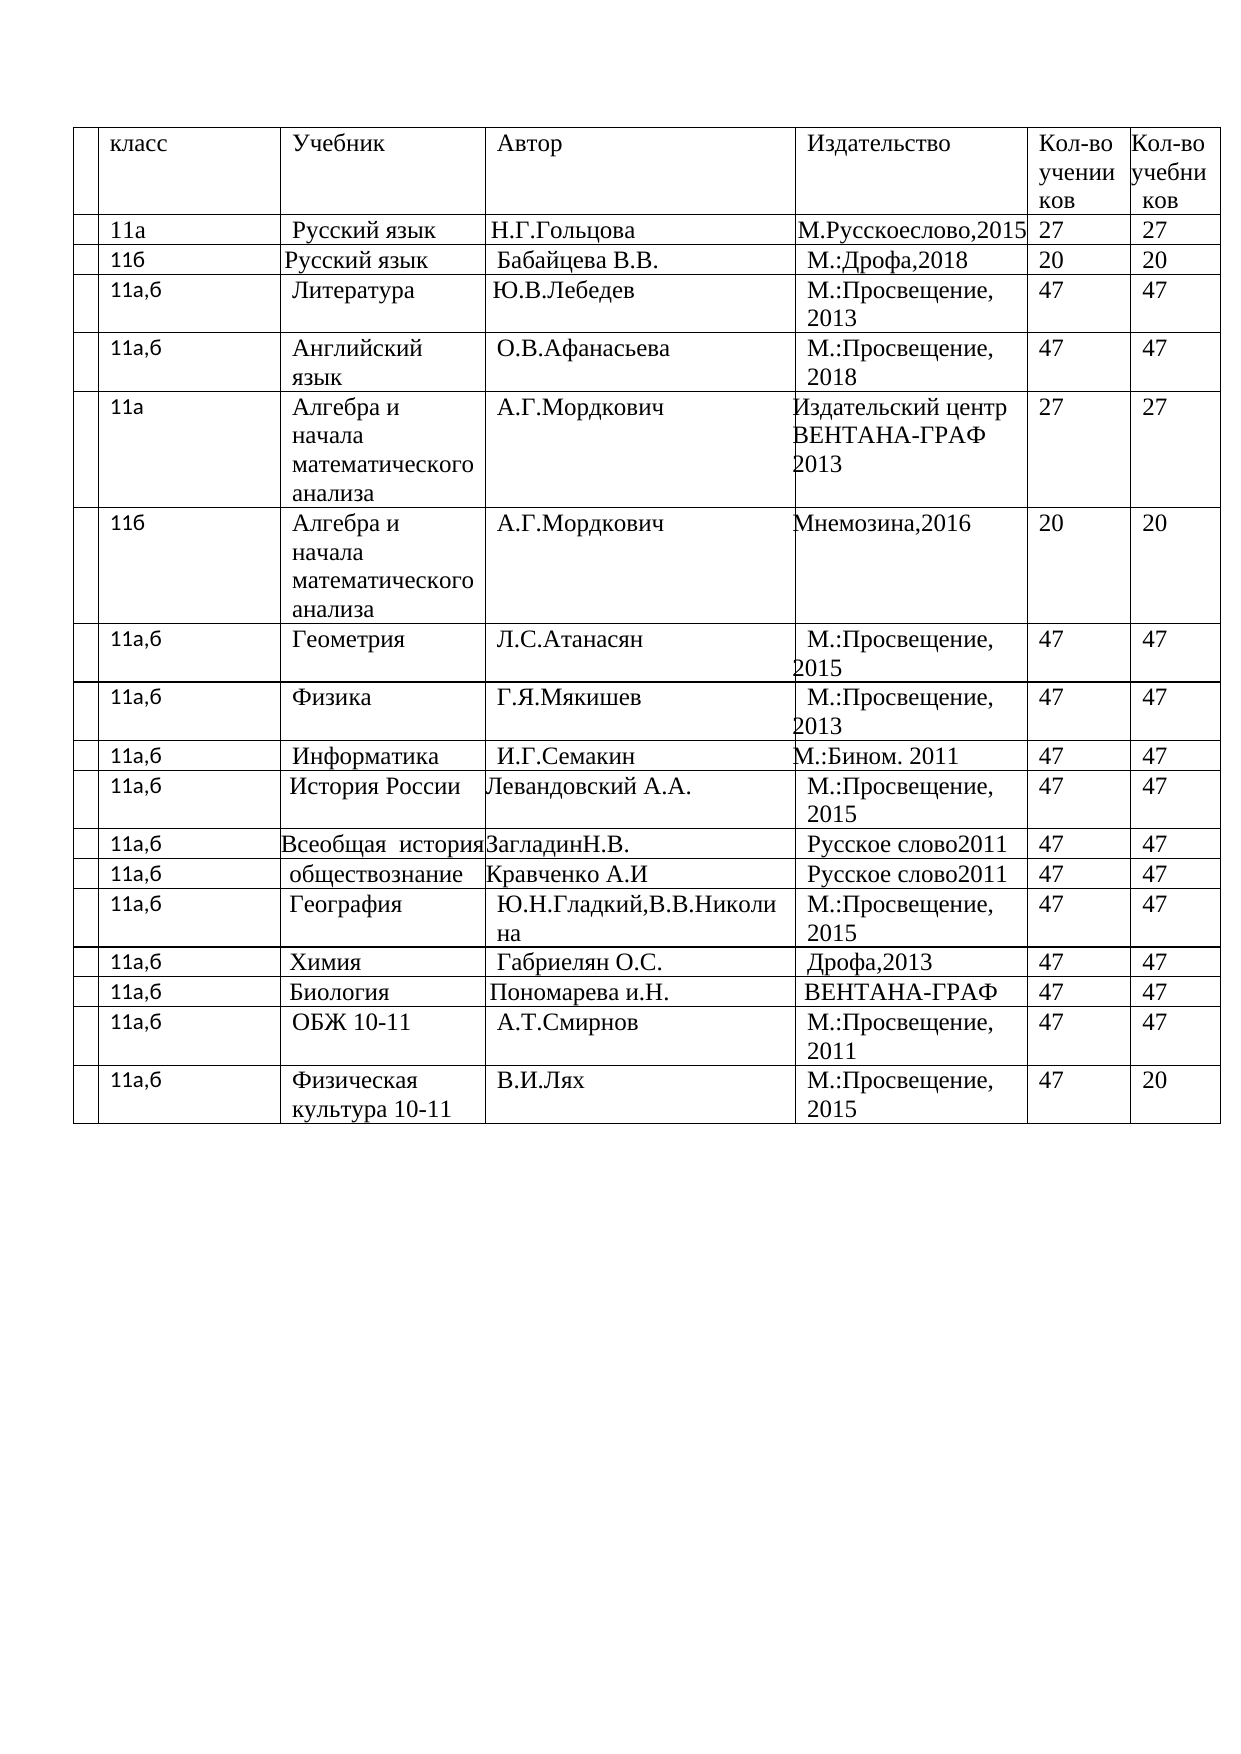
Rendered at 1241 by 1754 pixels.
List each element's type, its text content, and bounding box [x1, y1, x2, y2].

table_cell Русское слово2011 [796, 859, 1027, 888]
table_cell 11а [99, 215, 280, 244]
table_cell М.:Бином. 2011 [796, 741, 1027, 770]
table_cell [74, 829, 98, 858]
table_cell Английский язык [281, 333, 485, 391]
table_cell М.:Просвещение, 2015 [796, 889, 1027, 946]
table_cell [74, 683, 98, 740]
table_cell Пономарева и.Н. [486, 977, 795, 1006]
table_cell М.:Просвещение, 2015 [796, 1066, 1027, 1123]
table_cell М.:Просвещение, 2015 [796, 771, 1027, 828]
table_cell 20 [1028, 245, 1130, 274]
table_cell 47 [1028, 859, 1130, 888]
table_cell 11а,б [99, 771, 280, 828]
table_cell Алгебра и начала математического анализа [281, 508, 485, 623]
table_cell М.:Просвещение, 2015 [796, 624, 1027, 681]
table_cell Бабайцева В.В. [486, 245, 795, 274]
table_cell 20 [1131, 1066, 1220, 1123]
table_cell Ю.Н.Гладкий,В.В.Николина [486, 889, 795, 946]
table_cell Русское слово2011 [796, 829, 1027, 858]
table_cell 47 [1131, 741, 1220, 770]
table_cell [74, 333, 98, 391]
table_cell Дрофа,2013 [796, 948, 1027, 976]
table_cell 47 [1028, 741, 1130, 770]
table_cell Кравченко А.И [486, 859, 795, 888]
table_cell 27 [1131, 392, 1220, 507]
table_cell Ю.В.Лебедев [486, 275, 795, 332]
table_cell [74, 889, 98, 946]
table_cell [74, 392, 98, 507]
table_cell 47 [1028, 683, 1130, 740]
table_header [74, 128, 98, 214]
table_cell Информатика [281, 741, 485, 770]
table_cell О.В.Афанасьева [486, 333, 795, 391]
table_cell Химия [281, 948, 485, 976]
table_cell Габриелян О.С. [486, 948, 795, 976]
table_cell [74, 741, 98, 770]
table_cell 47 [1131, 948, 1220, 976]
table_cell 47 [1028, 771, 1130, 828]
table_cell 47 [1131, 889, 1220, 946]
table_cell 11б [99, 508, 280, 623]
table_cell 11а,б [99, 683, 280, 740]
table_cell 11а,б [99, 889, 280, 946]
table_cell И.Г.Семакин [486, 741, 795, 770]
table_cell Всеобщая история [281, 829, 485, 858]
table_cell А.Т.Смирнов [486, 1007, 795, 1064]
table_cell Русский язык [281, 245, 485, 274]
table_cell 11а,б [99, 1007, 280, 1064]
table_cell ВЕНТАНА-ГРАФ [796, 977, 1027, 1006]
table_cell 47 [1131, 829, 1220, 858]
table_cell 47 [1131, 683, 1220, 740]
table_cell В.И.Лях [486, 1066, 795, 1123]
table_cell 47 [1028, 624, 1130, 681]
table_cell 20 [1131, 508, 1220, 623]
table_cell 11а,б [99, 624, 280, 681]
table_cell 11а,б [99, 948, 280, 976]
table_cell 11б [99, 245, 280, 274]
table_cell 11а,б [99, 829, 280, 858]
table_cell ОБЖ 10-11 [281, 1007, 485, 1064]
table_cell Алгебра и начала математического анализа [281, 392, 485, 507]
table_cell ЗагладинН.В. [486, 829, 795, 858]
table_header Учебник [281, 128, 485, 214]
table_cell Физика [281, 683, 485, 740]
table_header Издательство [796, 128, 1027, 214]
table_cell 11а,б [99, 333, 280, 391]
table_cell 11а,б [99, 977, 280, 1006]
table_cell История России [281, 771, 485, 828]
table_cell М.Русскоеслово,2015 [796, 215, 1027, 244]
table_cell 47 [1131, 275, 1220, 332]
table_cell Л.С.Атанасян [486, 624, 795, 681]
table_cell 20 [1131, 245, 1220, 274]
table_cell Литература [281, 275, 485, 332]
table_cell 11а [99, 392, 280, 507]
table_cell Левандовский А.А. [486, 771, 795, 828]
table_cell [74, 859, 98, 888]
table_cell М.:Просвещение, 2011 [796, 1007, 1027, 1064]
table_cell А.Г.Мордкович [486, 392, 795, 507]
table_cell 11а,б [99, 859, 280, 888]
table_cell Геометрия [281, 624, 485, 681]
table_cell Издательский центр ВЕНТАНА-ГРАФ 2013 [796, 392, 1027, 507]
table_header Кол-во ученииков [1028, 128, 1130, 214]
table_cell [74, 275, 98, 332]
table_cell обществознание [281, 859, 485, 888]
table_cell М.:Дрофа,2018 [796, 245, 1027, 274]
table_cell [74, 948, 98, 976]
table_cell Русский язык [281, 215, 485, 244]
table_header Автор [486, 128, 795, 214]
table_cell Г.Я.Мякишев [486, 683, 795, 740]
table_cell 47 [1131, 859, 1220, 888]
table_cell 20 [1028, 508, 1130, 623]
table_cell Н.Г.Гольцова [486, 215, 795, 244]
table_cell 27 [1028, 215, 1130, 244]
table_cell 27 [1131, 215, 1220, 244]
table_cell 27 [1028, 392, 1130, 507]
table_cell География [281, 889, 485, 946]
table_cell Биология [281, 977, 485, 1006]
table_cell М.:Просвещение, 2013 [796, 683, 1027, 740]
table_cell [74, 1007, 98, 1064]
table_cell 11а,б [99, 275, 280, 332]
table_cell 47 [1131, 624, 1220, 681]
table_header Кол-во учебни ков [1131, 128, 1220, 214]
table_cell 47 [1131, 771, 1220, 828]
table_cell 47 [1028, 1007, 1130, 1064]
table_cell А.Г.Мордкович [486, 508, 795, 623]
table_header класс [99, 128, 280, 214]
table_cell 47 [1028, 829, 1130, 858]
table_cell [74, 215, 98, 244]
table_cell Физическая культура 10-11 [281, 1066, 485, 1123]
table_cell [74, 771, 98, 828]
table_cell 47 [1131, 333, 1220, 391]
table_cell 47 [1028, 1066, 1130, 1123]
table_cell [74, 1066, 98, 1123]
table_cell 47 [1131, 977, 1220, 1006]
table_cell [74, 245, 98, 274]
table_cell М.:Просвещение, 2018 [796, 333, 1027, 391]
table_cell [74, 977, 98, 1006]
table_cell М.:Просвещение, 2013 [796, 275, 1027, 332]
table_cell 47 [1028, 333, 1130, 391]
table_cell 47 [1028, 977, 1130, 1006]
table_cell 47 [1028, 275, 1130, 332]
table_cell [74, 508, 98, 623]
table_cell Мнемозина,2016 [796, 508, 1027, 623]
table_cell 11а,б [99, 1066, 280, 1123]
table_cell 47 [1131, 1007, 1220, 1064]
table_cell 47 [1028, 889, 1130, 946]
table_cell 47 [1028, 948, 1130, 976]
table_cell [74, 624, 98, 681]
table_cell 11а,б [99, 741, 280, 770]
